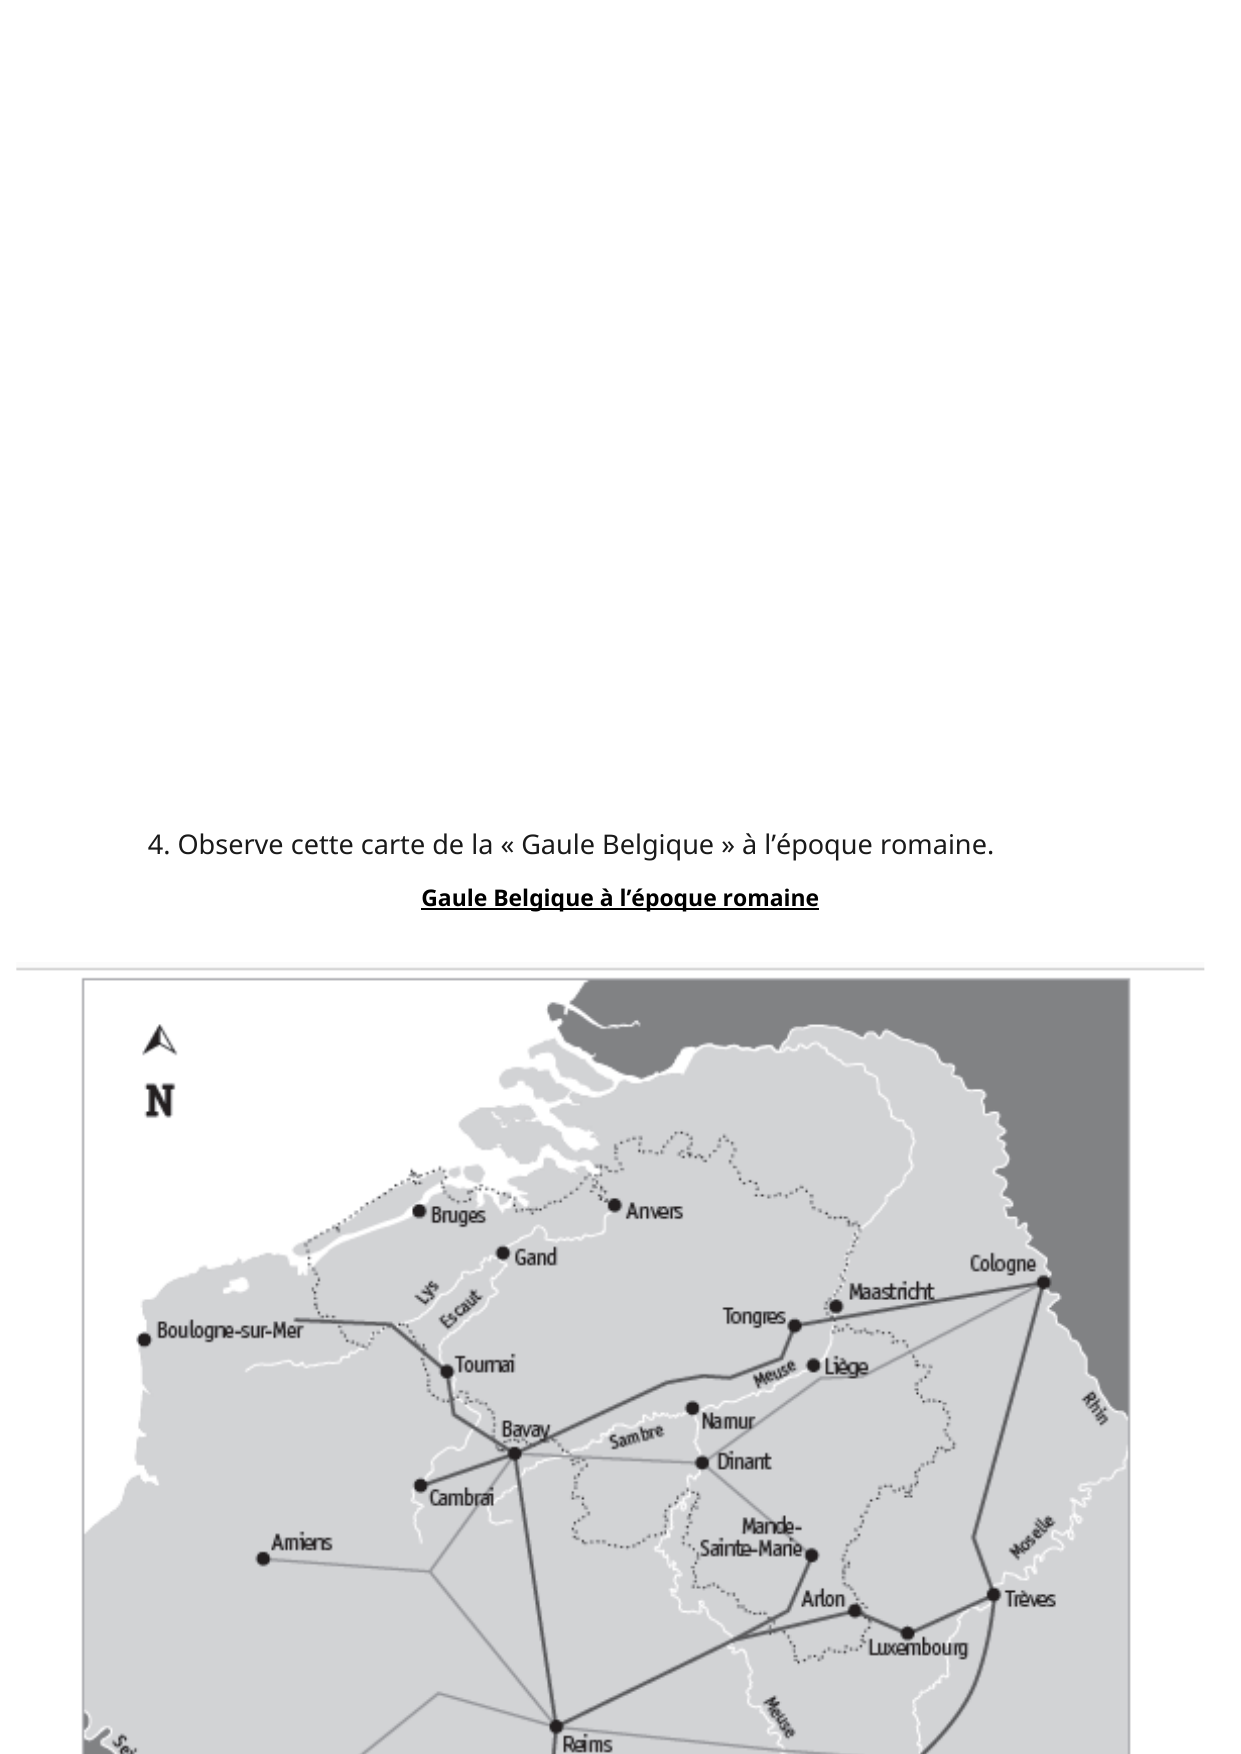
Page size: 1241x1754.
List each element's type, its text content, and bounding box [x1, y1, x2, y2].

picture [16, 962, 1205, 1754]
text 4. Observe cette carte de la « Gaule Belgique » à l’époque romaine. [148, 825, 1093, 862]
text Gaule Belgique à l’époque romaine [148, 882, 1093, 913]
